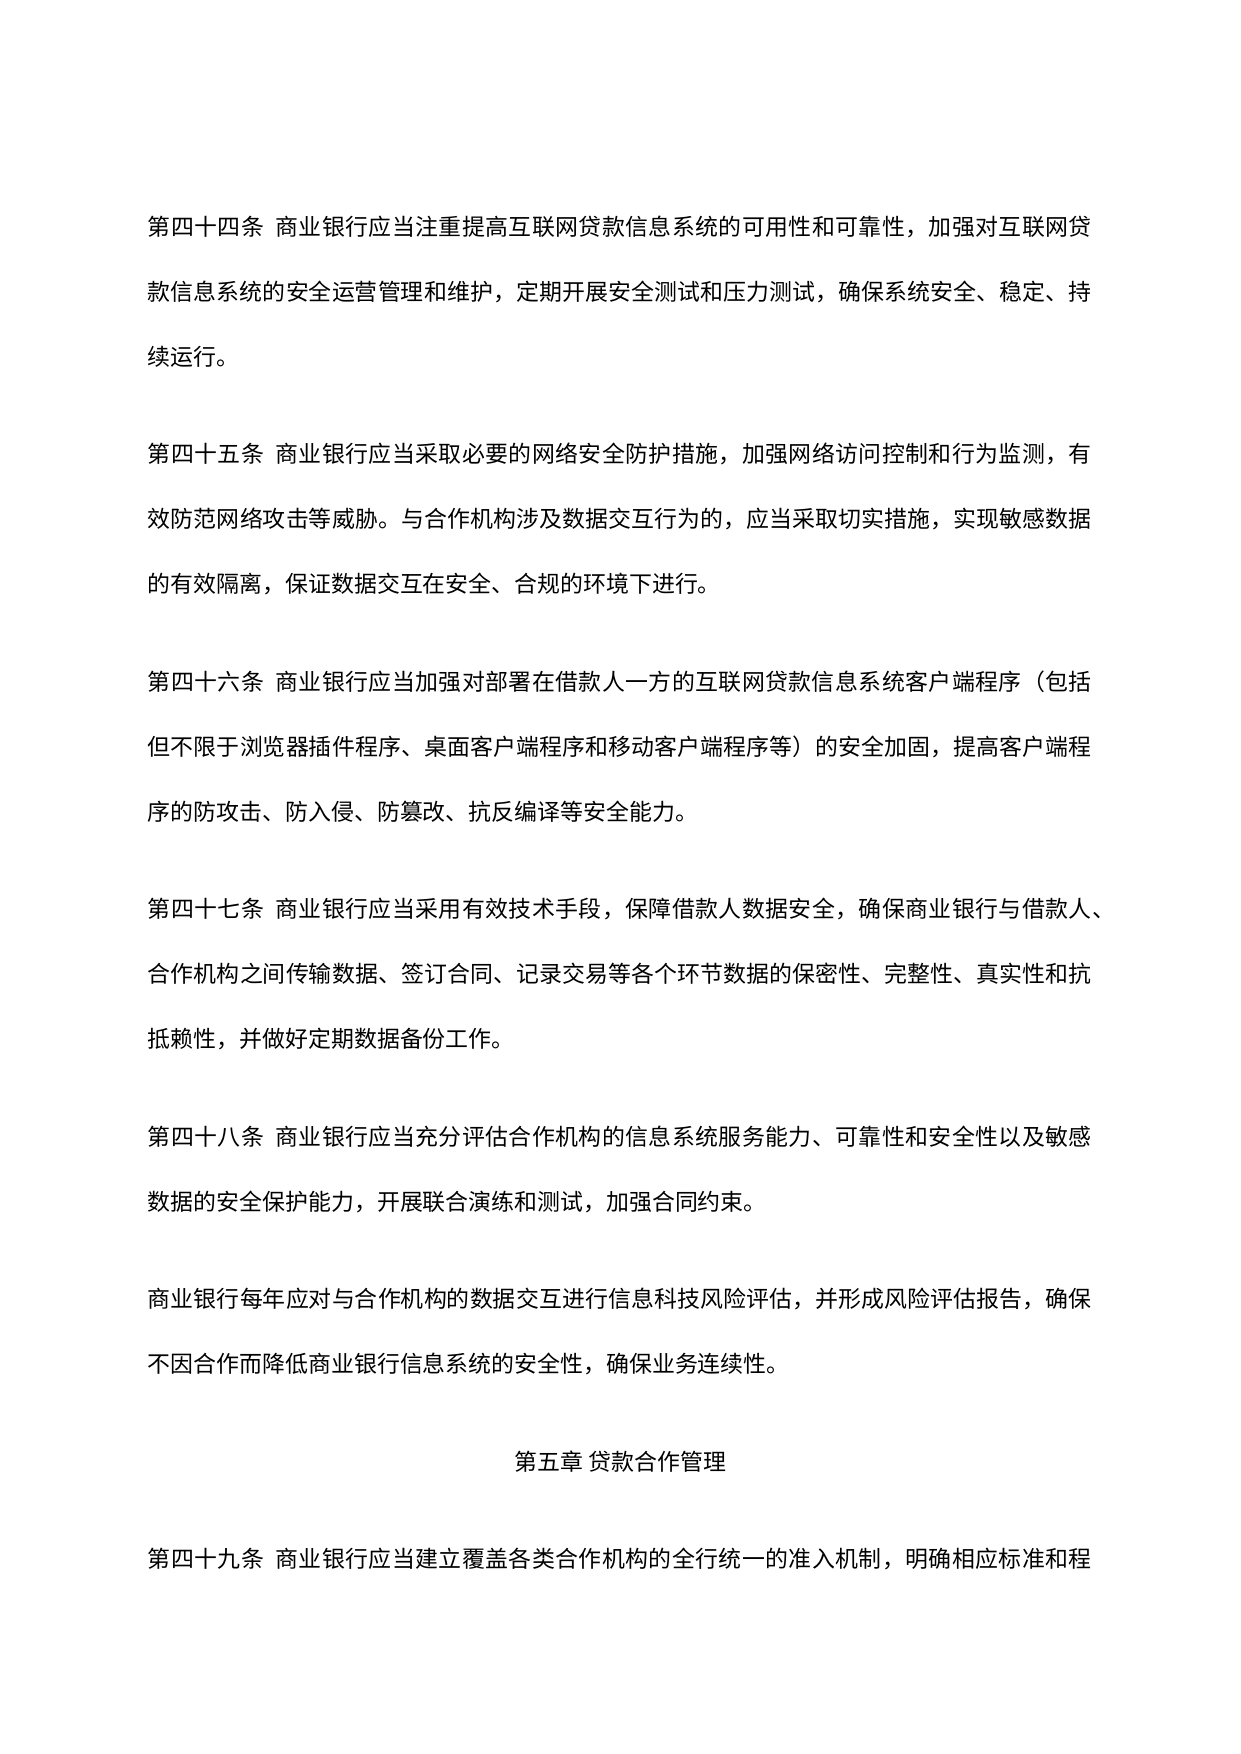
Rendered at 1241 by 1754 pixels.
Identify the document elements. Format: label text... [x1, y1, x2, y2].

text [148, 1526, 1092, 1591]
text 第五章 贷款合作管理 [148, 1428, 1092, 1493]
text 商业银行每年应对与合作机构的数据交互进行信息科技风险评估，并形成风险评估报告，确保不因合作而降低商业银行信息系统的安全性，确保业务连续性。 [148, 1266, 1092, 1396]
text 第四十四条 商业银行应当注重提高互联网贷款信息系统的可用性和可靠性，加强对互联网贷款信息系统的安全运营管理和维护，定期开展安全测试和压力测试，确保系统安全、稳定、持续运行。 [148, 193, 1092, 388]
text 第四十五条 商业银行应当采取必要的网络安全防护措施，加强网络访问控制和行为监测，有效防范网络攻击等威胁。与合作机构涉及数据交互行为的，应当采取切实措施，实现敏感数据的有效隔离，保证数据交互在安全、合规的环境下进行。 [148, 421, 1092, 616]
text 第四十八条 商业银行应当充分评估合作机构的信息系统服务能力、可靠性和安全性以及敏感数据的安全保护能力，开展联合演练和测试，加强合同约束。 [148, 1103, 1092, 1233]
text 第四十七条 商业银行应当采用有效技术手段，保障借款人数据安全，确保商业银行与借款人、合作机构之间传输数据、签订合同、记录交易等各个环节数据的保密性、完整性、真实性和抗抵赖性，并做好定期数据备份工作。 [148, 876, 1092, 1071]
text 第四十六条 商业银行应当加强对部署在借款人一方的互联网贷款信息系统客户端程序（包括但不限于浏览器插件程序、桌面客户端程序和移动客户端程序等）的安全加固，提高客户端程序的防攻击、防入侵、防篡改、抗反编译等安全能力。 [148, 648, 1092, 843]
